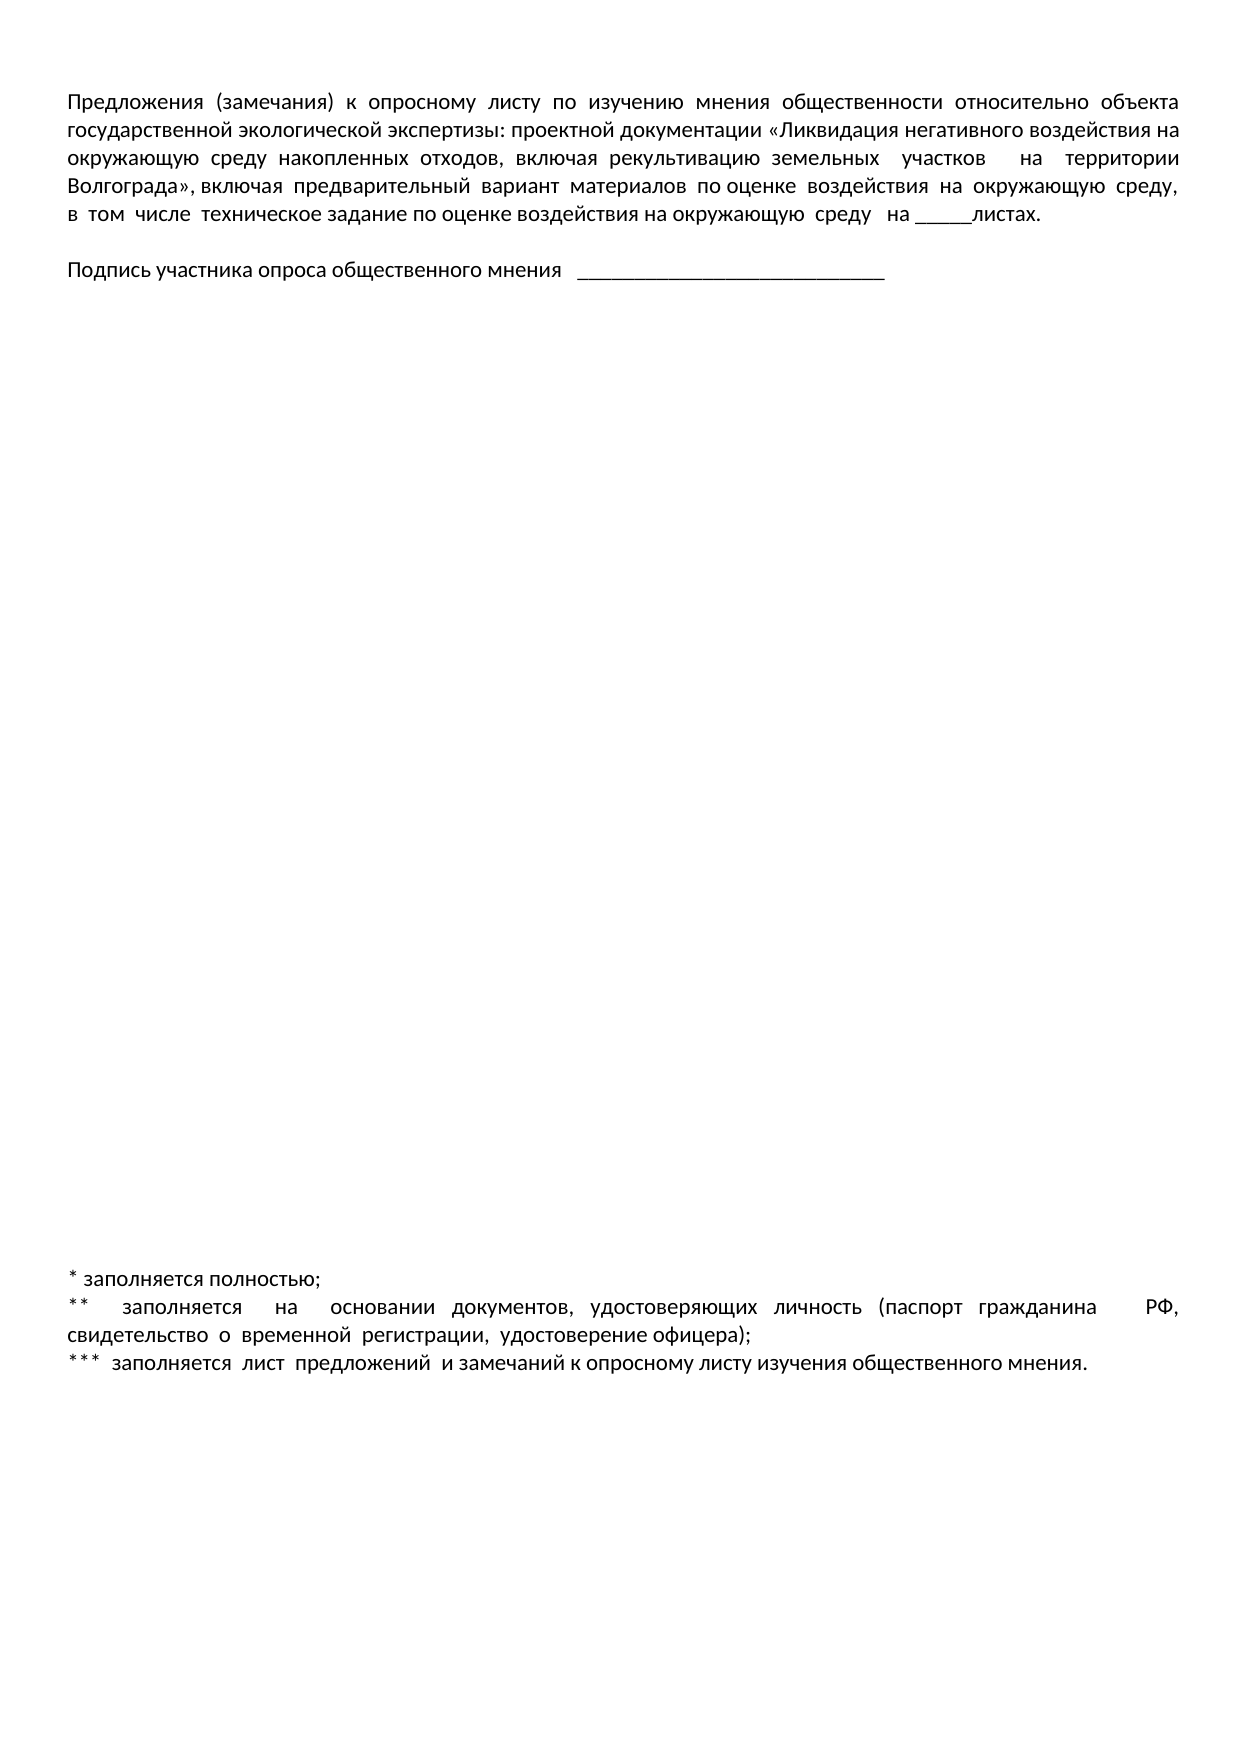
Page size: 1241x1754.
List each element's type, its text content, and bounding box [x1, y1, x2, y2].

list Предложения (замечания) к опросному листу по изучению мнения общественности относительно объекта государственной экологической экспертизы: проектной документации «Ликвидация негативного воздействия на окружающую среду накопленных отходов, включая рекультивацию земельных участков на территории Волгограда», включая предварительный вариант материалов по оценке воздействия на окружающую среду, в том числе техническое задание по оценке воздействия на окружающую среду на _____листах. [67, 87, 1181, 227]
list ** заполняется на основании документов, удостоверяющих личность (паспорт гражданина РФ, свидетельство о временной регистрации, удостоверение офицера); [67, 1292, 1181, 1348]
list Подпись участника опроса общественного мнения ___________________________ [67, 255, 1181, 283]
list * заполняется полностью; [67, 1264, 1181, 1292]
list *** заполняется лист предложений и замечаний к опросному листу изучения общественного мнения. [67, 1348, 1181, 1376]
